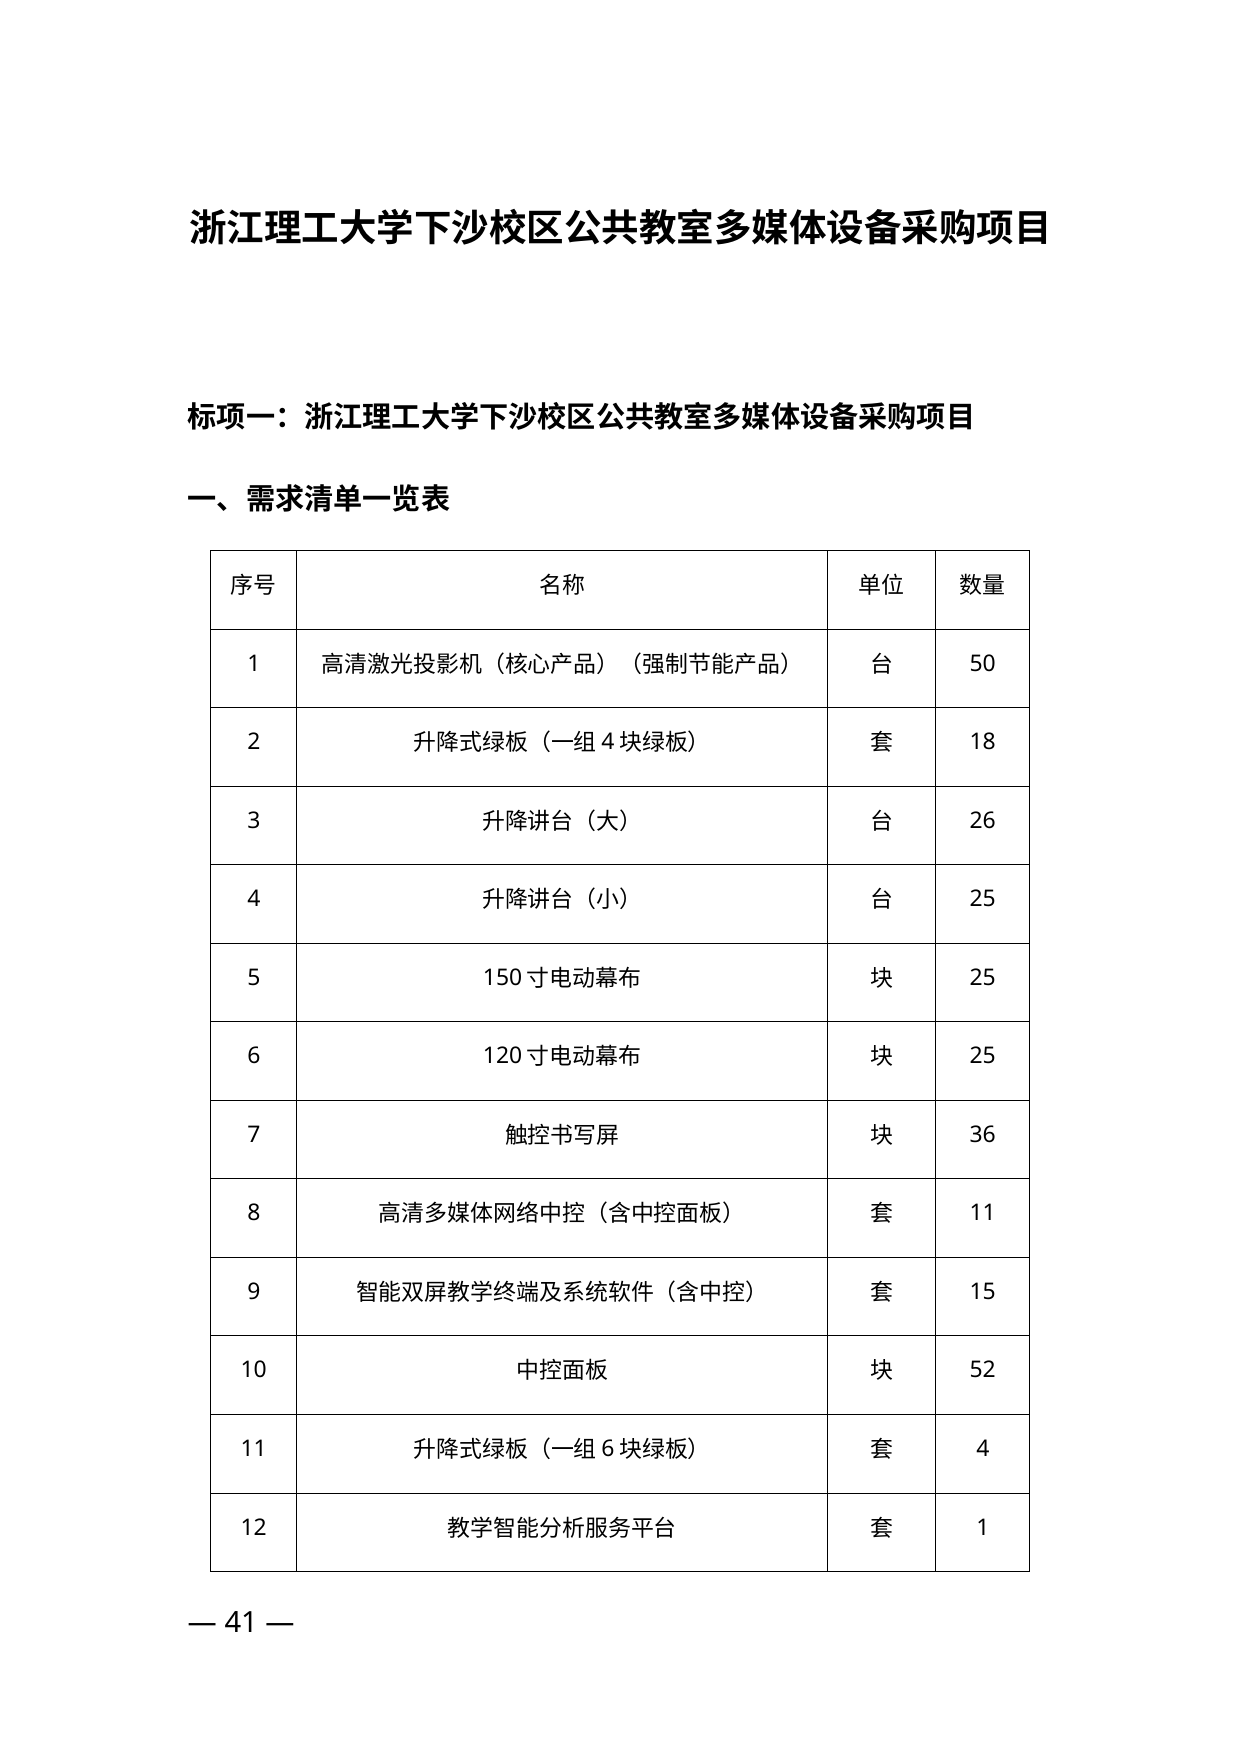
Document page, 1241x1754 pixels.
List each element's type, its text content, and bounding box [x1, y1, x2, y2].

table_cell 智能双屏教学终端及系统软件（含中控） [297, 1258, 827, 1335]
table_cell 台 [828, 787, 935, 864]
table_cell 9 [211, 1258, 296, 1335]
table_cell 8 [211, 1179, 296, 1257]
table_cell 中控面板 [297, 1336, 827, 1414]
text 标项一：浙江理工大学下沙校区公共教室多媒体设备采购项目 [187, 383, 1053, 448]
table_cell 升降讲台（大） [297, 787, 827, 864]
table_cell 块 [828, 944, 935, 1021]
table_cell 3 [211, 787, 296, 864]
table_cell 25 [936, 944, 1029, 1021]
table_cell 12 [211, 1494, 296, 1571]
table_cell 7 [211, 1101, 296, 1178]
table_cell 150寸电动幕布 [297, 944, 827, 1021]
table_cell 5 [211, 944, 296, 1021]
table_cell 1 [211, 630, 296, 707]
table_cell 套 [828, 1415, 935, 1492]
table_cell 块 [828, 1336, 935, 1414]
table_cell 120寸电动幕布 [297, 1022, 827, 1100]
table_cell 块 [828, 1101, 935, 1178]
table_cell 教学智能分析服务平台 [297, 1494, 827, 1571]
table_cell 10 [211, 1336, 296, 1414]
table_cell 2 [211, 708, 296, 786]
table_cell 36 [936, 1101, 1029, 1178]
table_cell 1 [936, 1494, 1029, 1571]
table_cell 11 [211, 1415, 296, 1492]
table_cell 26 [936, 787, 1029, 864]
table_header 单位 [828, 551, 935, 628]
table_cell 50 [936, 630, 1029, 707]
table_cell 块 [828, 1022, 935, 1100]
table_cell 25 [936, 865, 1029, 943]
table_cell 高清激光投影机（核心产品）（强制节能产品） [297, 630, 827, 707]
table_cell 台 [828, 630, 935, 707]
table_cell 4 [211, 865, 296, 943]
table_cell 升降式绿板（一组6块绿板） [297, 1415, 827, 1492]
table_cell 升降讲台（小） [297, 865, 827, 943]
table_cell 套 [828, 1179, 935, 1257]
table_cell 11 [936, 1179, 1029, 1257]
table_cell 触控书写屏 [297, 1101, 827, 1178]
table_header 数量 [936, 551, 1029, 628]
table_cell 套 [828, 1494, 935, 1571]
table_header 序号 [211, 551, 296, 628]
table_cell 6 [211, 1022, 296, 1100]
text 浙江理工大学下沙校区公共教室多媒体设备采购项目 [187, 193, 1053, 258]
table_cell 套 [828, 1258, 935, 1335]
table_cell 18 [936, 708, 1029, 786]
table_cell 15 [936, 1258, 1029, 1335]
table_cell 52 [936, 1336, 1029, 1414]
table_cell 4 [936, 1415, 1029, 1492]
list 需求清单一览表 [187, 464, 1053, 529]
table_cell 台 [828, 865, 935, 943]
table_cell 高清多媒体网络中控（含中控面板） [297, 1179, 827, 1257]
table_cell 25 [936, 1022, 1029, 1100]
table_cell 升降式绿板（一组4块绿板） [297, 708, 827, 786]
table_cell 套 [828, 708, 935, 786]
table_header 名称 [297, 551, 827, 628]
